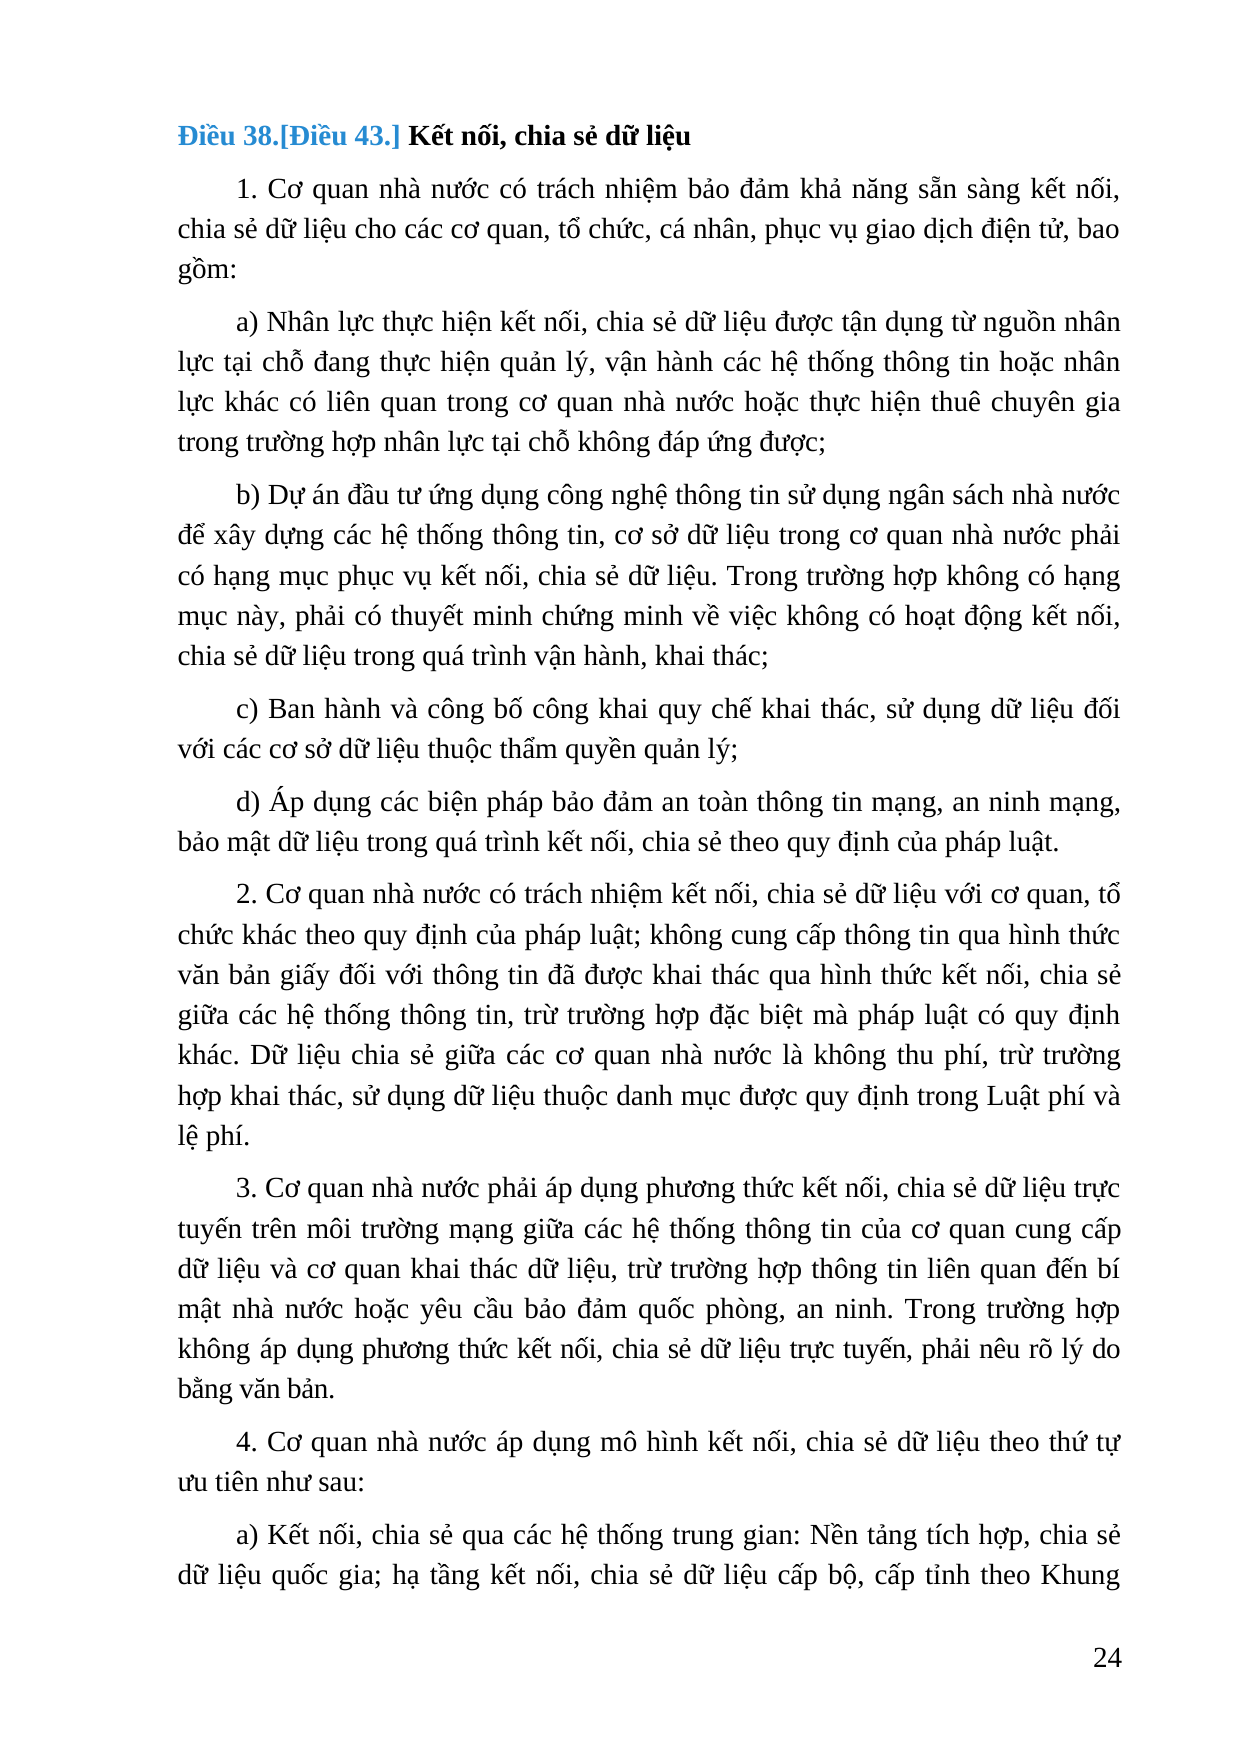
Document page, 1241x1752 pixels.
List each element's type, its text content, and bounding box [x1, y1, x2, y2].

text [177, 1517, 1122, 1591]
subtitle Kết nối, chia sẻ dữ liệu [177, 118, 1122, 152]
text d) Áp dụng các biện pháp bảo đảm an toàn thông tin mạng, an ninh mạng, bảo mật dữ liệu trong quá trình kết nối, chia sẻ theo quy định của pháp luật. [177, 784, 1122, 857]
text 3. Cơ quan nhà nước phải áp dụng phương thức kết nối, chia sẻ dữ liệu trực tuyến trên môi trường mạng giữa các hệ thống thông tin của cơ quan cung cấp dữ liệu và cơ quan khai thác dữ liệu, trừ trường hợp thông tin liên quan đến bí mật nhà nước hoặc yêu cầu bảo đảm quốc phòng, an ninh. Trong trường hợp không áp dụng phương thức kết nối, chia sẻ dữ liệu trực tuyến, phải nêu rõ lý do bằng văn bản. [177, 1171, 1122, 1405]
text a) Nhân lực thực hiện kết nối, chia sẻ dữ liệu được tận dụng từ nguồn nhân lực tại chỗ đang thực hiện quản lý, vận hành các hệ thống thông tin hoặc nhân lực khác có liên quan trong cơ quan nhà nước hoặc thực hiện thuê chuyên gia trong trường hợp nhân lực tại chỗ không đáp ứng được; [177, 304, 1122, 458]
text b) Dự án đầu tư ứng dụng công nghệ thông tin sử dụng ngân sách nhà nước để xây dựng các hệ thống thông tin, cơ sở dữ liệu trong cơ quan nhà nước phải có hạng mục phục vụ kết nối, chia sẻ dữ liệu. Trong trường hợp không có hạng mục này, phải có thuyết minh chứng minh về việc không có hoạt động kết nối, chia sẻ dữ liệu trong quá trình vận hành, khai thác; [177, 477, 1122, 672]
text 1. Cơ quan nhà nước có trách nhiệm bảo đảm khả năng sẵn sàng kết nối, chia sẻ dữ liệu cho các cơ quan, tổ chức, cá nhân, phục vụ giao dịch điện tử, bao gồm: [177, 171, 1122, 285]
text 2. Cơ quan nhà nước có trách nhiệm kết nối, chia sẻ dữ liệu với cơ quan, tổ chức khác theo quy định của pháp luật; không cung cấp thông tin qua hình thức văn bản giấy đối với thông tin đã được khai thác qua hình thức kết nối, chia sẻ giữa các hệ thống thông tin, trừ trường hợp đặc biệt mà pháp luật có quy định khác. Dữ liệu chia sẻ giữa các cơ quan nhà nước là không thu phí, trừ trường hợp khai thác, sử dụng dữ liệu thuộc danh mục được quy định trong Luật phí và lệ phí. [177, 877, 1122, 1151]
text c) Ban hành và công bố công khai quy chế khai thác, sử dụng dữ liệu đối với các cơ sở dữ liệu thuộc thẩm quyền quản lý; [177, 691, 1122, 764]
text 4. Cơ quan nhà nước áp dụng mô hình kết nối, chia sẻ dữ liệu theo thứ tự ưu tiên như sau: [177, 1424, 1122, 1498]
